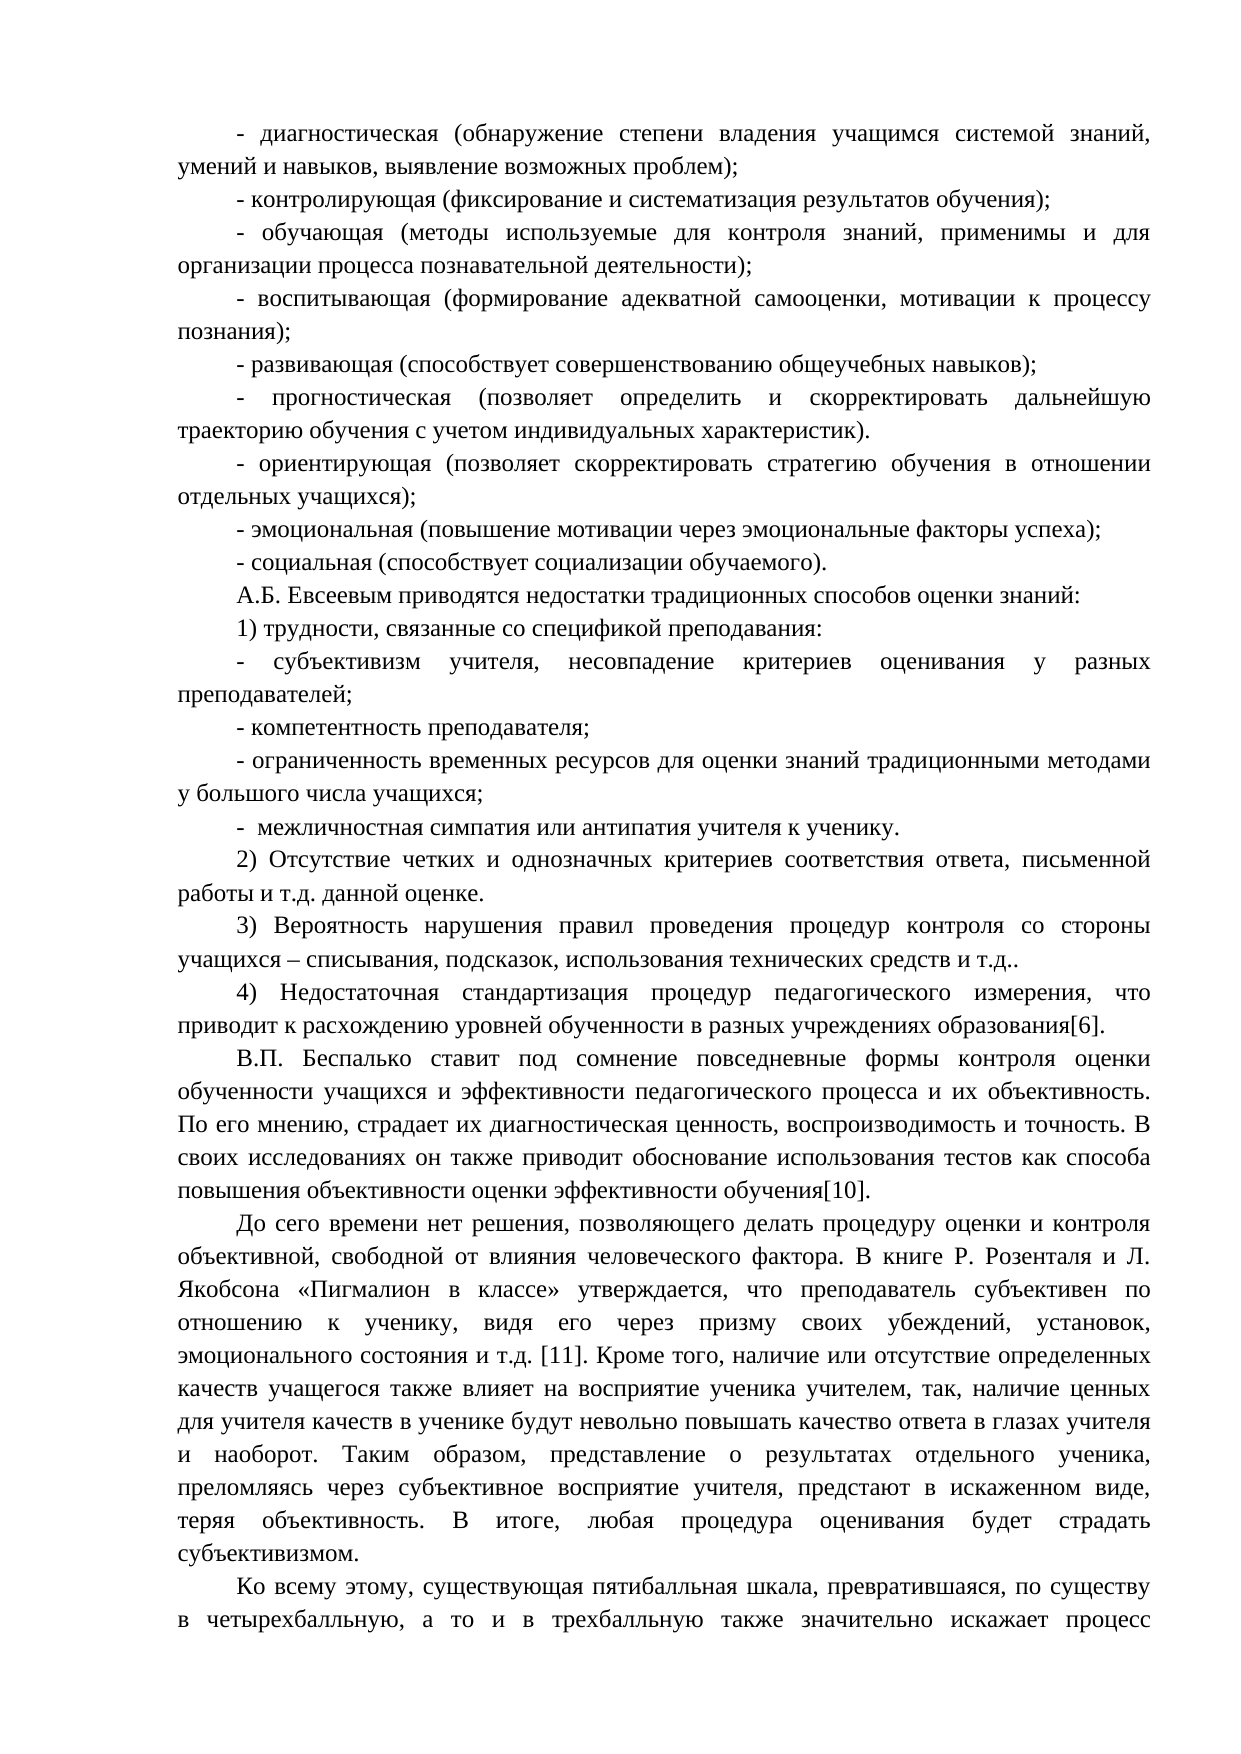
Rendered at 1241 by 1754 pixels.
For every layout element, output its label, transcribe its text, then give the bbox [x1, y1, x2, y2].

text - компетентность преподавателя; [177, 712, 1152, 741]
text - ограниченность временных ресурсов для оценки знаний традиционными методами у большого числа учащихся; [177, 746, 1152, 807]
text 4) Недостаточная стандартизация процедур педагогического измерения, что приводит к расхождению уровней обученности в разных учреждениях образования[6]. [177, 977, 1152, 1038]
text А.Б. Евсеевым приводятся недостатки традиционных способов оценки знаний: [177, 580, 1152, 609]
text - социальная (способствует социализации обучаемого). [177, 547, 1152, 576]
text - межличностная симпатия или антипатия учителя к ученику. [177, 812, 1152, 840]
text 3) Вероятность нарушения правил проведения процедур контроля со стороны учащихся – списывания, подсказок, использования технических средств и т.д.. [177, 911, 1152, 972]
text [177, 1571, 1152, 1633]
text - контролирующая (фиксирование и систематизация результатов обучения); [177, 184, 1152, 213]
text 2) Отсутствие четких и однозначных критериев соответствия ответа, письменной работы и т.д. данной оценке. [177, 844, 1152, 906]
text - эмоциональная (повышение мотивации через эмоциональные факторы успеха); [177, 514, 1152, 543]
text 1) трудности, связанные со спецификой преподавания: [177, 613, 1152, 642]
text - воспитывающая (формирование адекватной самооценки, мотивации к процессу познания); [177, 283, 1152, 345]
text До сего времени нет решения, позволяющего делать процедуру оценки и контроля объективной, свободной от влияния человеческого фактора. В книге Р. Розенталя и Л. Якобсона «Пигмалион в классе» утверждается, что преподаватель субъективен по отношению к ученику, видя его через призму своих убеждений, установок, эмоционального состояния и т.д. [11]. Кроме того, наличие или отсутствие определенных качеств учащегося также влияет на восприятие ученика учителем, так, наличие ценных для учителя качеств в ученике будут невольно повышать качество ответа в глазах учителя и наоборот. Таким образом, представление о результатах отдельного ученика, преломляясь через субъективное восприятие учителя, предстают в искаженном виде, теряя объективность. В итоге, любая процедура оценивания будет страдать субъективизмом. [177, 1208, 1152, 1567]
text - диагностическая (обнаружение степени владения учащимся системой знаний, умений и навыков, выявление возможных проблем); [177, 118, 1152, 180]
text - ориентирующая (позволяет скорректировать стратегию обучения в отношении отдельных учащихся); [177, 448, 1152, 510]
text - развивающая (способствует совершенствованию общеучебных навыков); [177, 349, 1152, 378]
text - прогностическая (позволяет определить и скорректировать дальнейшую траекторию обучения с учетом индивидуальных характеристик). [177, 382, 1152, 444]
text В.П. Беспалько ставит под сомнение повседневные формы контроля оценки обученности учащихся и эффективности педагогического процесса и их объективность. По его мнению, страдает их диагностическая ценность, воспроизводимость и точность. В своих исследованиях он также приводит обоснование использования тестов как способа повышения объективности оценки эффективности обучения[10]. [177, 1043, 1152, 1203]
text - обучающая (методы используемые для контроля знаний, применимы и для организации процесса познавательной деятельности); [177, 217, 1152, 279]
text - субъективизм учителя, несовпадение критериев оценивания у разных преподавателей; [177, 646, 1152, 708]
